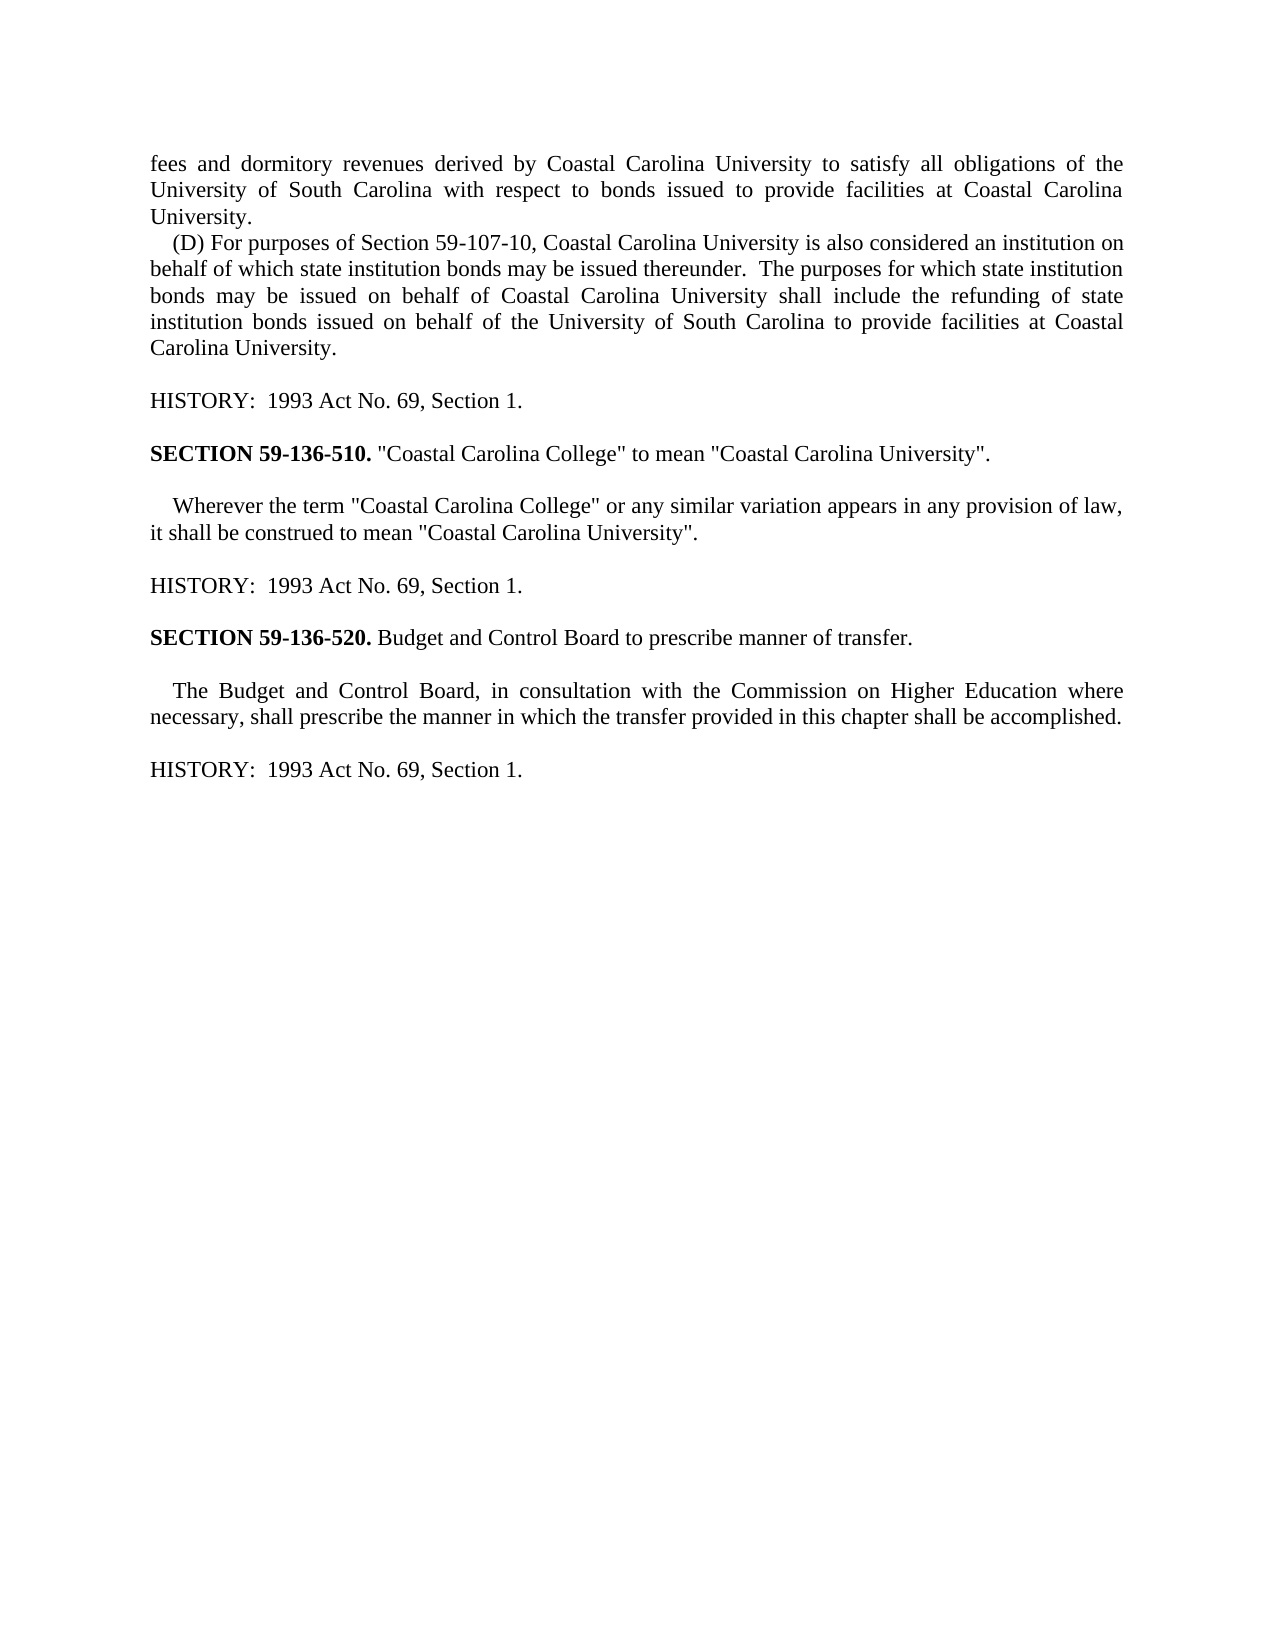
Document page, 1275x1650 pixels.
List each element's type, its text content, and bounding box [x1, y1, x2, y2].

text HISTORY: 1993 Act No. 69, Section 1. [150, 572, 1125, 598]
text Wherever the term "Coastal Carolina College" or any similar variation appears in any provision of law, it shall be construed to mean "Coastal Carolina University". [150, 493, 1125, 545]
text SECTION 59-136-510. "Coastal Carolina College" to mean "Coastal Carolina University". [150, 440, 1125, 466]
text The Budget and Control Board, in consultation with the Commission on Higher Education where necessary, shall prescribe the manner in which the transfer provided in this chapter shall be accomplished. [150, 677, 1125, 730]
text HISTORY: 1993 Act No. 69, Section 1. [150, 756, 1125, 782]
text HISTORY: 1993 Act No. 69, Section 1. [150, 387, 1125, 413]
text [150, 150, 1125, 229]
text (D) For purposes of Section 59-107-10, Coastal Carolina University is also considered an institution on behalf of which state institution bonds may be issued thereunder. The purposes for which state institution bonds may be issued on behalf of Coastal Carolina University shall include the refunding of state institution bonds issued on behalf of the University of South Carolina to provide facilities at Coastal Carolina University. [150, 229, 1125, 361]
text SECTION 59-136-520. Budget and Control Board to prescribe manner of transfer. [150, 624, 1125, 651]
